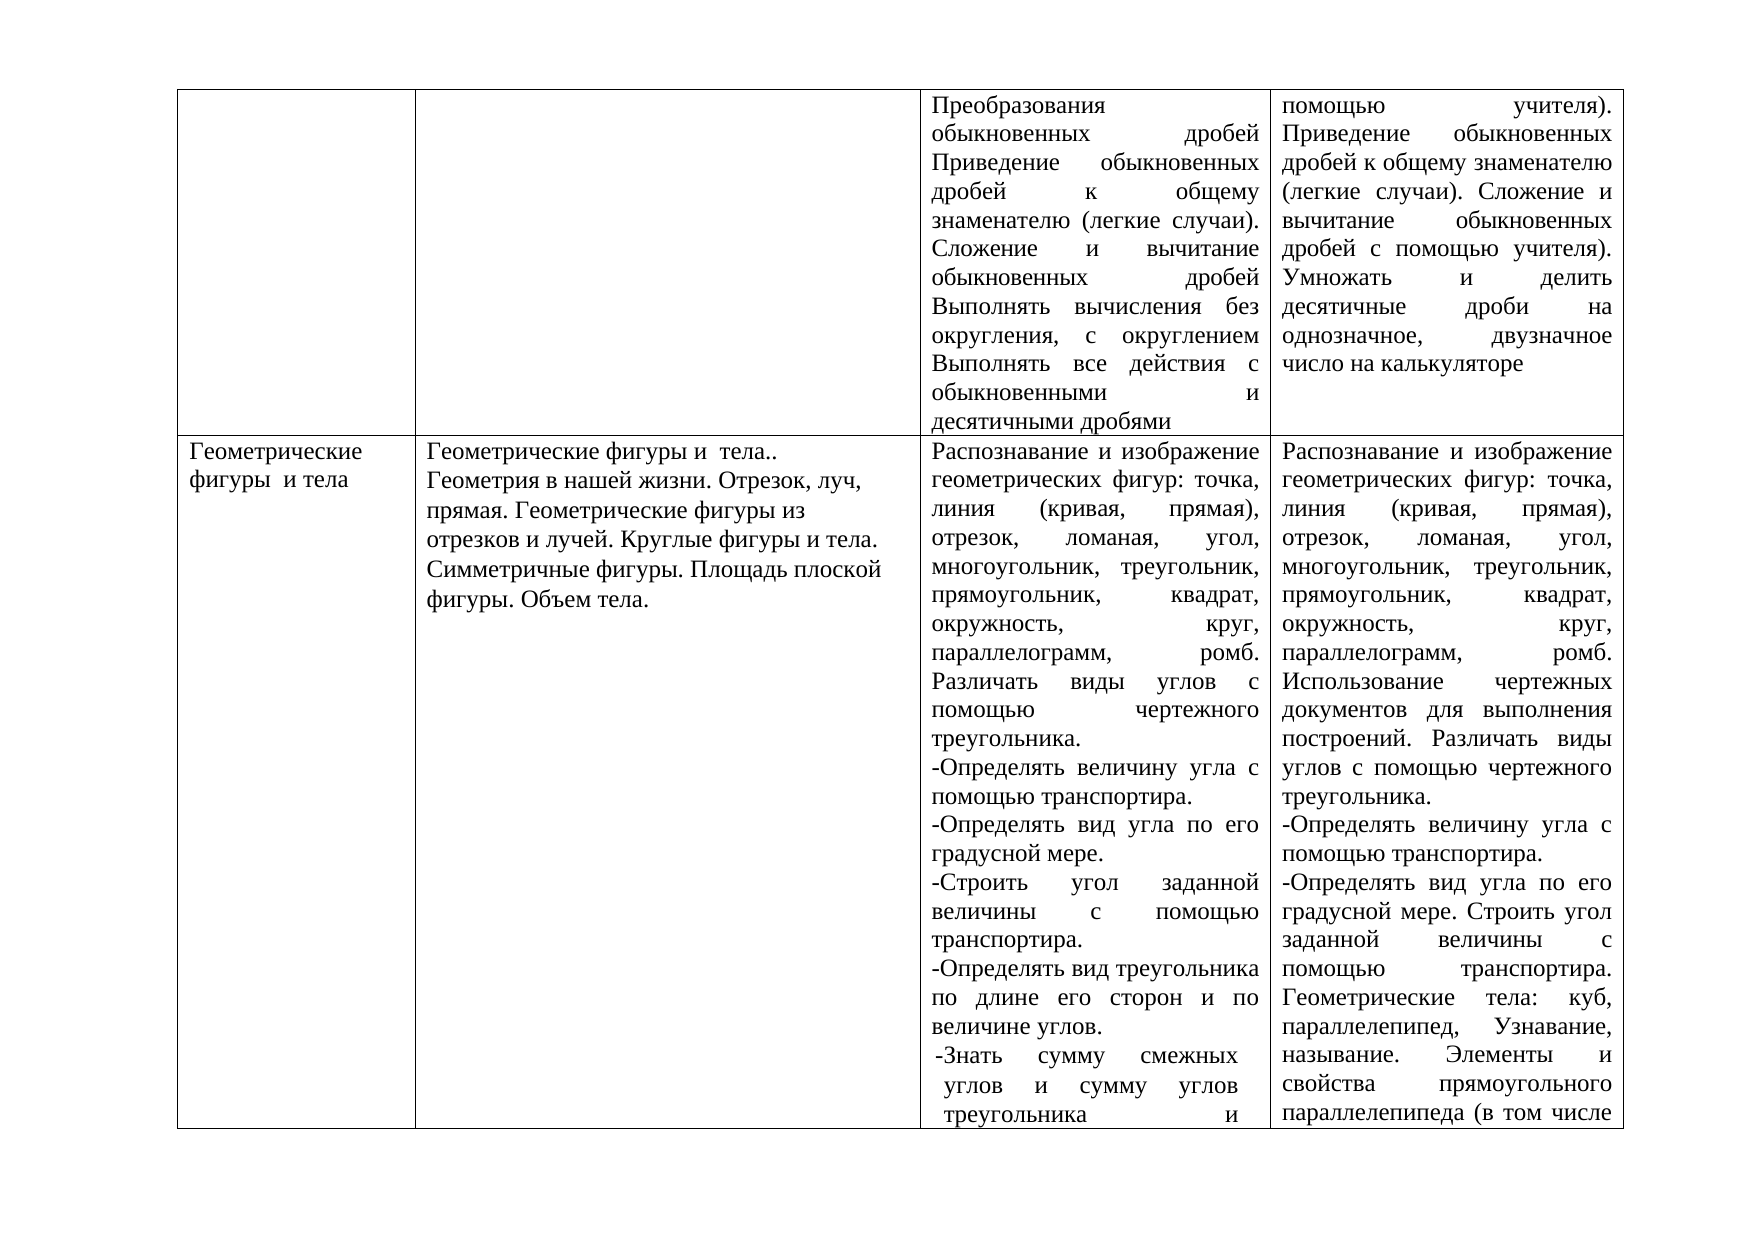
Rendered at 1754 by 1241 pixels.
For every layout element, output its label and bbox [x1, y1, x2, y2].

table_cell [178, 90, 415, 435]
table_cell [1271, 436, 1623, 1128]
table_cell [416, 436, 920, 1128]
table_cell [921, 436, 1270, 1128]
table_cell [416, 90, 920, 435]
table_cell [921, 90, 1270, 435]
table_cell [1271, 90, 1623, 435]
table_cell [178, 436, 415, 1128]
